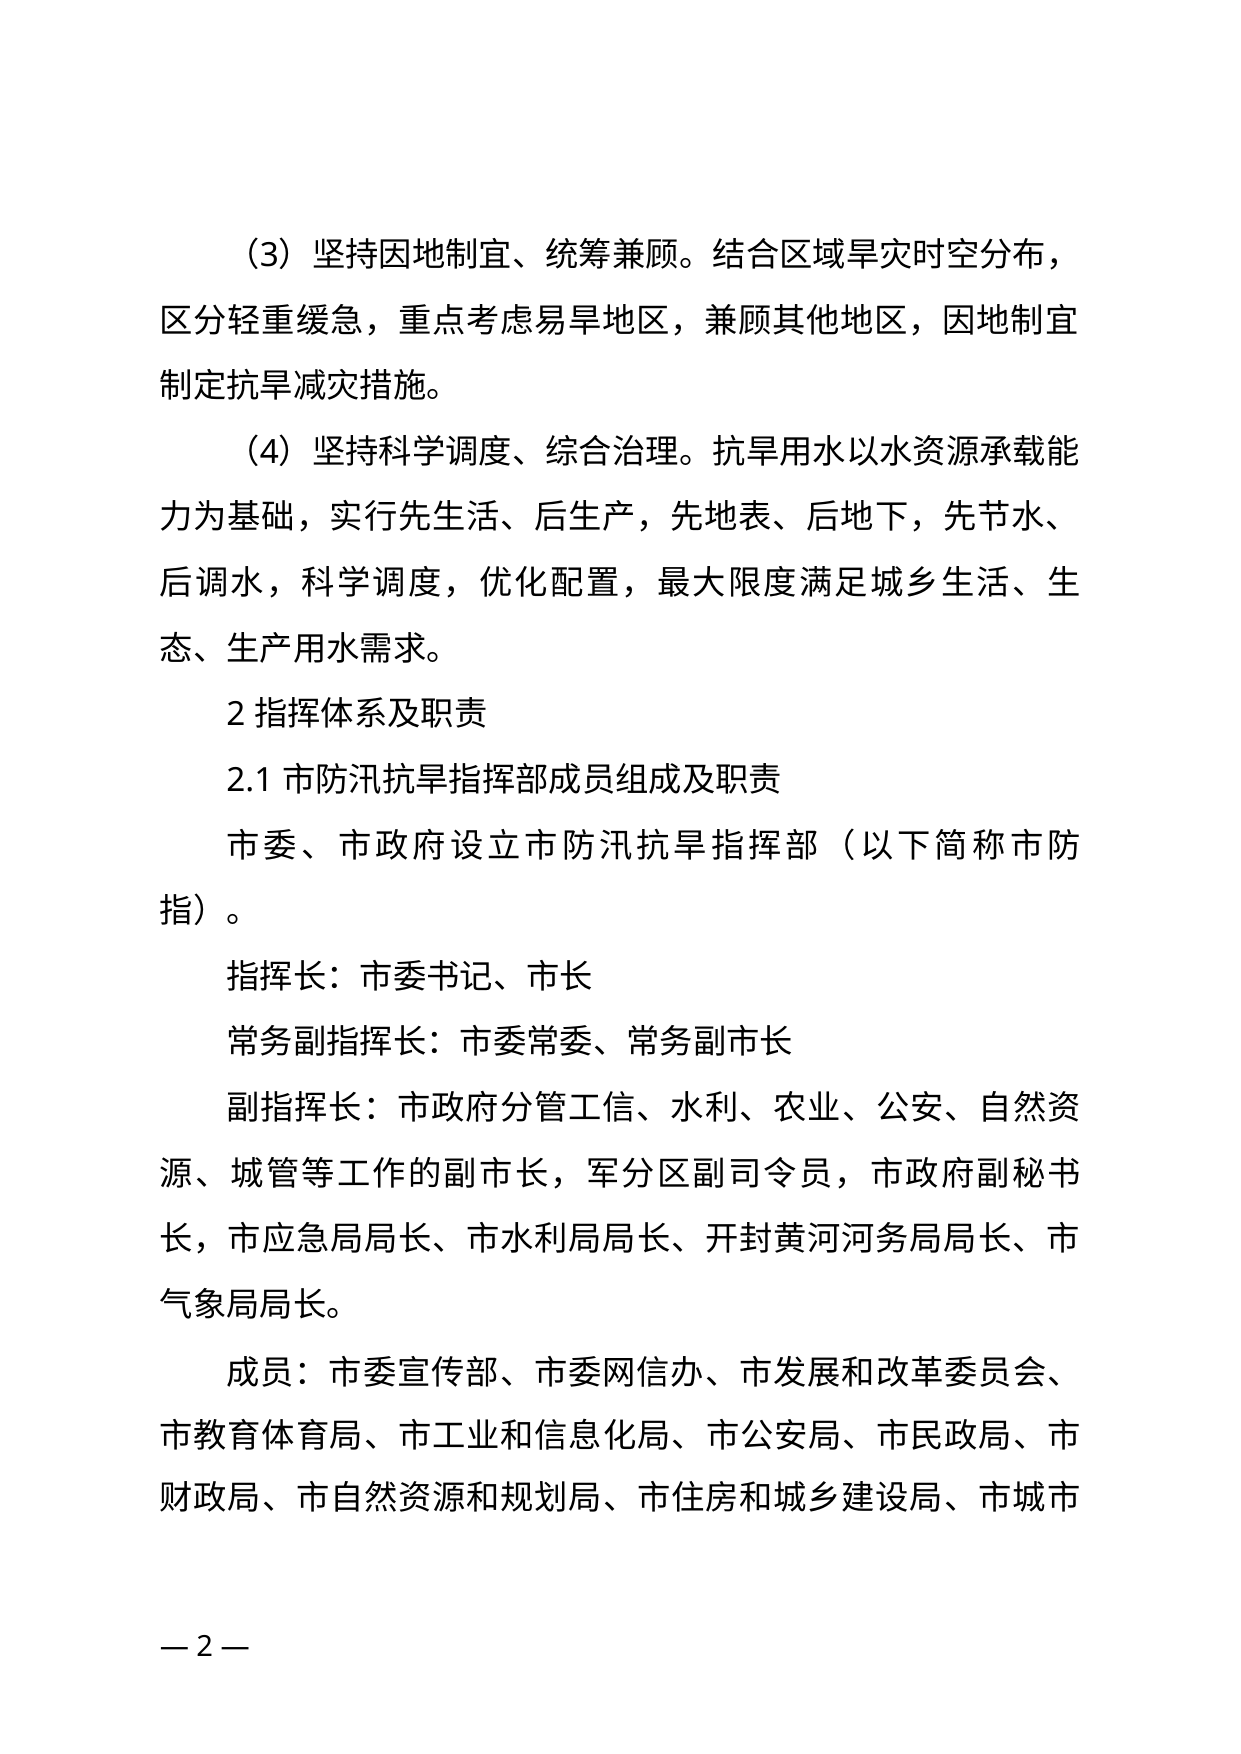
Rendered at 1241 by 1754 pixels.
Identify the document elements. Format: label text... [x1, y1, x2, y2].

text 常务副指挥长：市委常委、常务副市长 [159, 1007, 1081, 1072]
subtitle 2.1 市防汛抗旱指挥部成员组成及职责 [159, 744, 1081, 810]
text 市委、市政府设立市防汛抗旱指挥部（以下简称市防指）。 [159, 810, 1081, 941]
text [159, 1335, 1081, 1522]
text 指挥长：市委书记、市长 [159, 941, 1081, 1007]
text （3）坚持因地制宜、统筹兼顾。结合区域旱灾时空分布，区分轻重缓急，重点考虑易旱地区，兼顾其他地区，因地制宜制定抗旱减灾措施。 [159, 219, 1081, 416]
text （4）坚持科学调度、综合治理。抗旱用水以水资源承载能力为基础，实行先生活、后生产，先地表、后地下，先节水、后调水，科学调度，优化配置，最大限度满足城乡生活、生态、生产用水需求。 [159, 416, 1081, 678]
subtitle 2 指挥体系及职责 [159, 678, 1081, 744]
text 副指挥长：市政府分管工信、水利、农业、公安、自然资源、城管等工作的副市长，军分区副司令员，市政府副秘书长，市应急局局长、市水利局局长、开封黄河河务局局长、市气象局局长。 [159, 1072, 1081, 1335]
